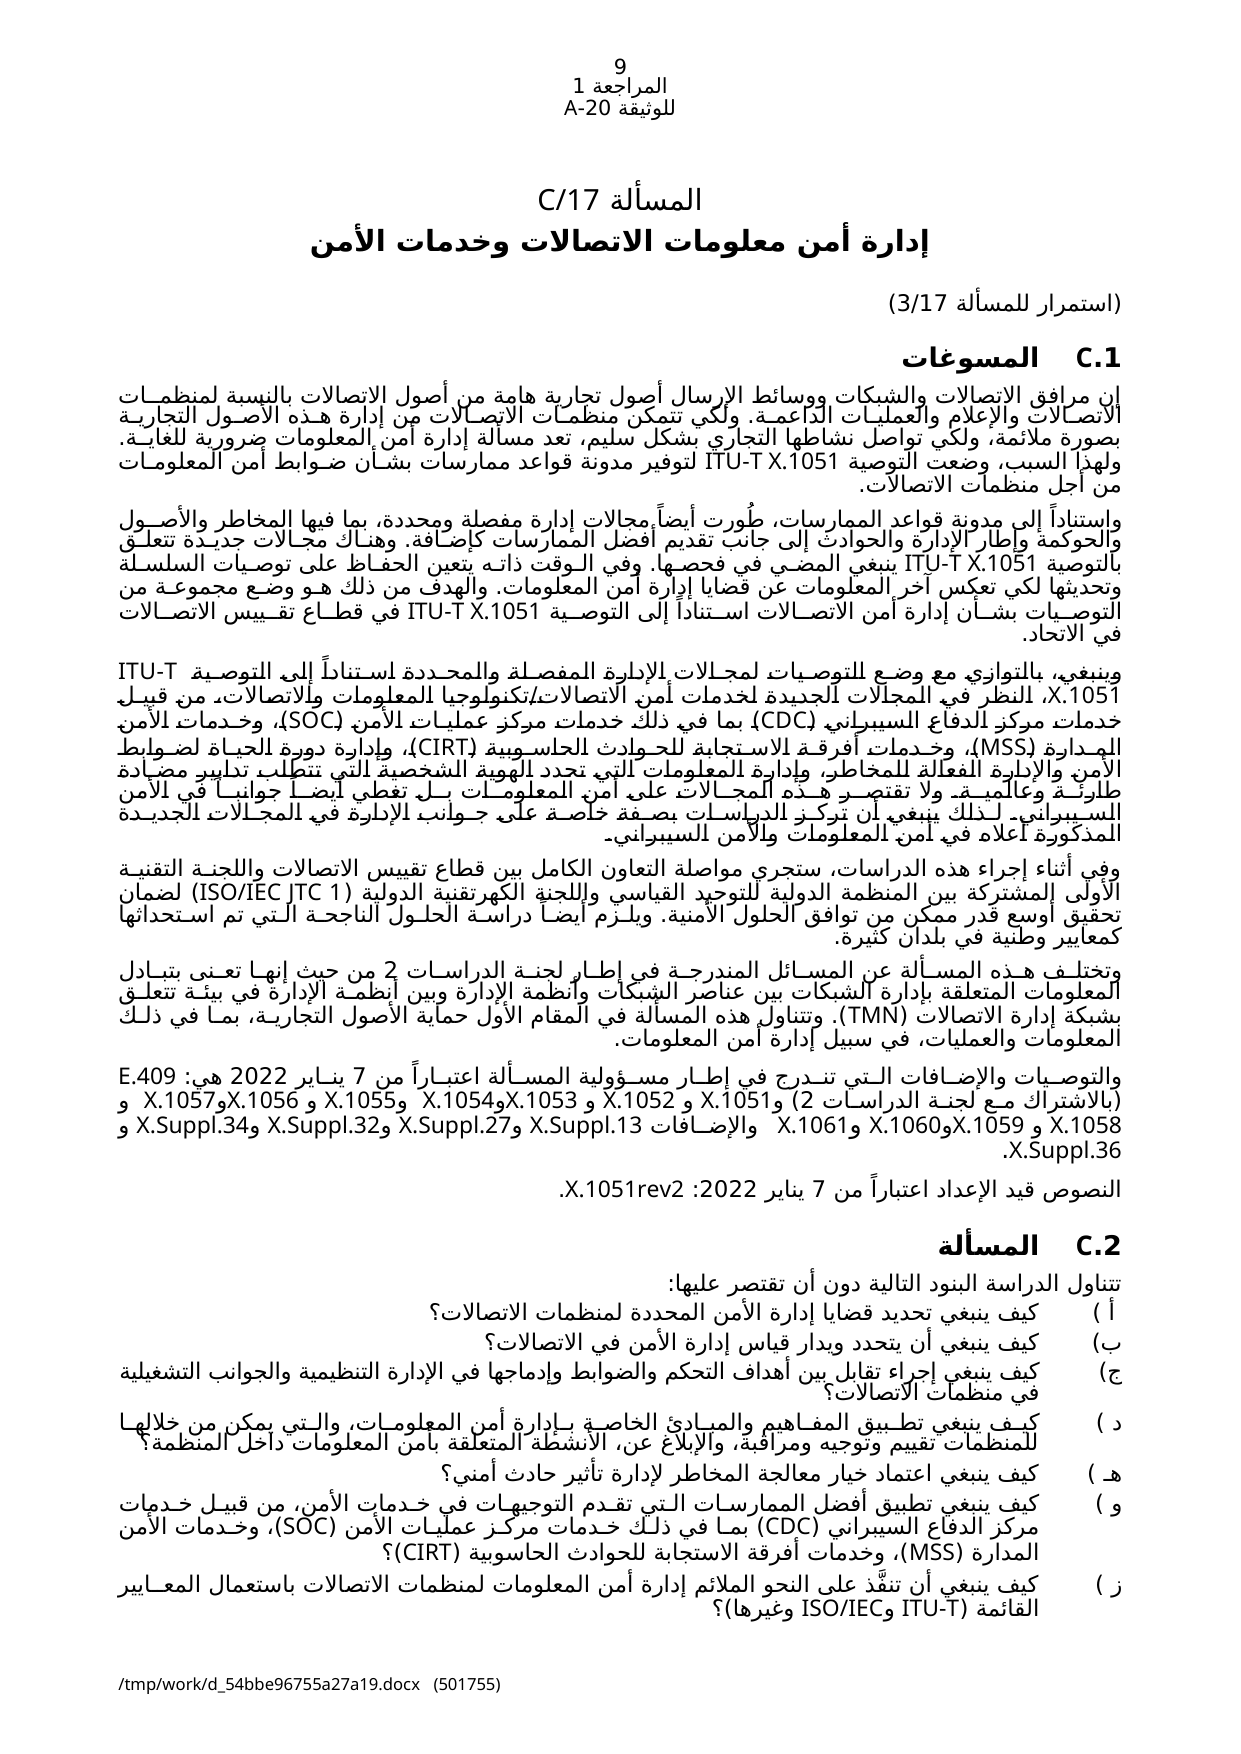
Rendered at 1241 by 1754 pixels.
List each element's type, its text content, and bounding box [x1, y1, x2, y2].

text ز ) كيف ينبغي أن تنفَّذ على النحو الملائم إدارة أمن المعلومات لمنظمات الاتصالات باستعمال المعايير القائمة (ITU-T وISO/IEC وغيرها)؟ [118, 1576, 1122, 1623]
text تتناول الدراسة البنود التالية دون أن تقتصر عليها: [690, 1274, 967, 1295]
text واستناداً إلى مدونة قواعد الممارسات، طُورت أيضاً مجالات إدارة مفصلة ومحددة، بما فيها المخاطر والأصول والحوكمة وإطار الإدارة والحوادث إلى جانب تقديم أفضل الممارسات كإضافة. وهناك مجالات جديدة تتعلق بالتوصية ITU-T X.1051 ينبغي المضي في فحصها. وفي الوقت ذاته يتعين الحفاظ على توصيات السلسلة وتحديثها لكي تعكس آخر المعلومات عن قضايا إدارة أمن المعلومات. والهدف من ذلك هو وضع مجموعة من التوصيات بشأن إدارة أمن الاتصالات استناداً إلى التوصية ITU-T X.1051 في قطاع تقييس الاتصالات في الاتحاد. [118, 510, 1122, 647]
text ج) كيف ينبغي إجراء تقابل بين أهداف التحكم والضوابط وإدماجها في الإدارة التنظيمية والجوانب التشغيلية في منظمات الاتصالات؟ [118, 1363, 1122, 1405]
text إن مرافق الاتصالات والشبكات ووسائط الإرسال أصول تجارية هامة من أصول الاتصالات بالنسبة لمنظمات الاتصالات والإعلام والعمليات الداعمة. ولكي تتمكن منظمات الاتصالات من إدارة هذه الأصول التجارية بصورة ملائمة، ولكي تواصل نشاطها التجاري بشكل سليم، تعد مسألة إدارة أمن المعلومات ضرورية للغاية. ولهذا السبب، وضعت التوصية ITU-T X.1051 لتوفير مدونة قواعد ممارسات بشأن ضوابط أمن المعلومات من أجل منظمات الاتصالات. [118, 386, 1122, 498]
subtitle 1.C المسوغات [118, 344, 1122, 374]
text أ ) كيف ينبغي تحديد قضايا إدارة الأمن المحددة لمنظمات الاتصالات؟ [118, 1303, 1122, 1325]
title إدارة أمن معلومات الاتصالات وخدمات الأمن [734, 229, 1122, 256]
text والتوصيات والإضافات التي تندرج في إطار مسؤولية المسألة اعتباراً من 7 يناير 2022 هي: E.409 (بالاشتراك مع لجنة الدراسات 2) وX.1051 و X.1052 و X.1053وX.1054 وX.1055 و X.1056وX.1057 وX.1058 و X.1059وX.1060 وX.1061 والإضافات X.Suppl.13 وX.Suppl.27 وX.Suppl.32 وX.Suppl.34 وX.Suppl.36. [118, 1064, 1122, 1165]
text (استمرار للمسألة 3/17) [118, 294, 1122, 315]
text تتناول الدراسة البنود التالية دون أن تقتصر عليها: [946, 1274, 1122, 1295]
text و ) كيف ينبغي تطبيق أفضل الممارسات التي تقدم التوجيهات في خدمات الأمن، من قبيل خدمات مركز الدفاع السيبراني (CDC) بما في ذلك خدمات مركز عمليات الأمن (SOC)، وخدمات الأمن المدارة (MSS)، وخدمات أفرقة الاستجابة للحوادث الحاسوبية (CIRT)؟ [118, 1494, 1122, 1567]
text ب) كيف ينبغي أن يتحدد ويدار قياس إدارة الأمن في الاتصالات؟ [118, 1333, 1122, 1354]
text وينبغي، بالتوازي مع وضع التوصيات لمجالات الإدارة المفصلة والمحددة استناداً إلى التوصية ITU-T X.1051، النظر في المجالات الجديدة لخدمات أمن الاتصالات/تكنولوجيا المعلومات والاتصالات، من قبيل خدمات مركز الدفاع السيبراني (CDC) بما في ذلك خدمات مركز عمليات الأمن (SOC)، وخدمات الأمن المدارة (MSS)، وخدمات أفرقة الاستجابة للحوادث الحاسوبية (CIRT)، وإدارة دورة الحياة لضوابط الأمن والإدارة الفعالة للمخاطر، وإدارة المعلومات التي تحدد الهوية الشخصية التي تتطلب تدابير مضادة طارئة وعالمية. ولا تقتصر هذه المجالات على أمن المعلومات بل تغطي أيضاً جوانباً في الأمن السيبراني. لذلك ينبغي أن تركز الدراسات بصفة خاصة على جوانب الإدارة في المجالات الجديدة المذكورة أعلاه في أمن المعلومات والأمن السيبراني. [118, 660, 1122, 847]
text وتختلف هذه المسألة عن المسائل المندرجة في إطار لجنة الدراسات 2 من حيث إنها تعنى بتبادل المعلومات المتعلقة بإدارة الشبكات بين عناصر الشبكات وأنظمة الإدارة وبين أنظمة الإدارة في بيئة تتعلق بشبكة إدارة الاتصالات (TMN). وتتناول هذه المسألة في المقام الأول حماية الأصول التجارية، بما في ذلك المعلومات والعمليات، في سبيل إدارة أمن المعلومات. [118, 962, 1122, 1052]
text تتناول الدراسة البنود التالية دون أن تقتصر عليها: [118, 1274, 702, 1295]
text المسألة C/17 [118, 185, 1122, 217]
text النصوص قيد الإعداد اعتباراً من 7 يناير 2022: X.1051rev2. [118, 1178, 1122, 1203]
text وفي أثناء إجراء هذه الدراسات، ستجري مواصلة التعاون الكامل بين قطاع تقييس الاتصالات واللجنة التقنية الأولى المشتركة بين المنظمة الدولية للتوحيد القياسي واللجنة الكهرتقنية الدولية (ISO/IEC JTC 1) لضمان تحقيق أوسع قدر ممكن من توافق الحلول الأمنية. ويلزم أيضاً دراسة الحلول الناجحة التي تم استحداثها كمعايير وطنية في بلدان كثيرة. [118, 859, 1122, 949]
text هـ ) كيف ينبغي اعتماد خيار معالجة المخاطر لإدارة تأثير حادث أمني؟ [675, 1464, 1122, 1486]
subtitle 2.C المسألة [118, 1232, 1122, 1261]
text هـ ) كيف ينبغي اعتماد خيار معالجة المخاطر لإدارة تأثير حادث أمني؟ [118, 1464, 686, 1486]
title إدارة أمن معلومات الاتصالات وخدمات الأمن [118, 229, 743, 256]
text د ) كيف ينبغي تطبيق المفاهيم والمبادئ الخاصة بإدارة أمن المعلومات، والتي يمكن من خلالها للمنظمات تقييم وتوجيه ومراقبة، والإبلاغ عن، الأنشطة المتعلقة بأمن المعلومات داخل المنظمة؟ [118, 1414, 1122, 1456]
